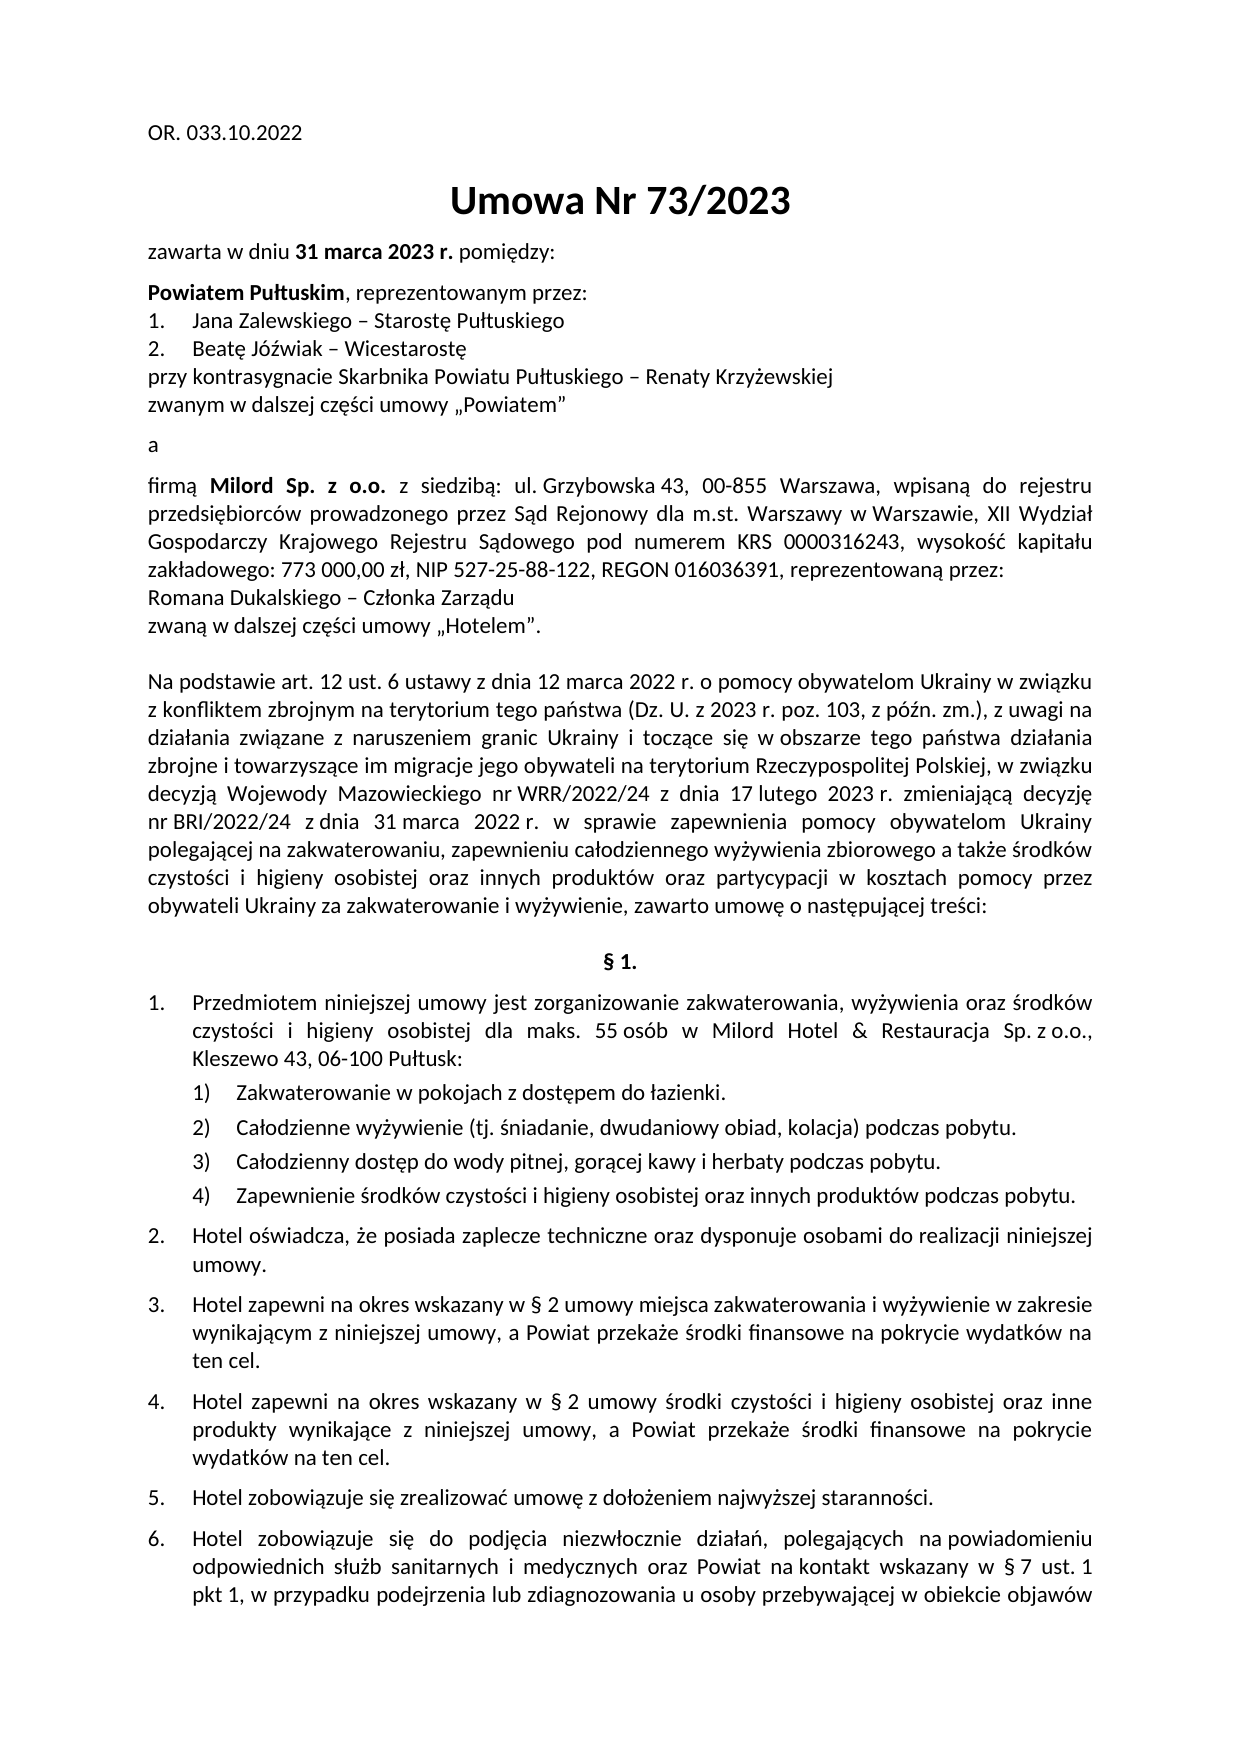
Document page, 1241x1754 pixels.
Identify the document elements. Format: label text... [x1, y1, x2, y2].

text Na podstawie art. 12 ust. 6 ustawy z dnia 12 marca 2022 r. o pomocy obywatelom Ukrainy w związku z konfliktem zbrojnym na terytorium tego państwa (Dz. U. z 2023 r. poz. 103, z późn. zm.), z uwagi na działania związane z naruszeniem granic Ukrainy i toczące się w obszarze tego państwa działania zbrojne i towarzyszące im migracje jego obywateli na terytorium Rzeczypospolitej Polskiej, w związku decyzją Wojewody Mazowieckiego nr WRR/2022/24 z dnia 17 lutego 2023 r. zmieniającą decyzję nr BRI/2022/24 z dnia 31 marca 2022 r. w sprawie zapewnienia pomocy obywatelom Ukrainy polegającej na zakwaterowaniu, zapewnieniu całodziennego wyżywienia zbiorowego a także środków czystości i higieny osobistej oraz innych produktów oraz partycypacji w kosztach pomocy przez obywateli Ukrainy za zakwaterowanie i wyżywienie, zawarto umowę o następującej treści: [148, 667, 1092, 919]
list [148, 1524, 1092, 1608]
text przy kontrasygnacie Skarbnika Powiatu Pułtuskiego – Renaty Krzyżewskiej [148, 362, 1092, 390]
list Beatę Jóźwiak – Wicestarostę [148, 334, 1092, 362]
list Zakwaterowanie w pokojach z dostępem do łazienki. [192, 1078, 1092, 1106]
text zwaną w dalszej części umowy „Hotelem”. [148, 611, 1092, 639]
text Umowa Nr 73/2023 [148, 174, 1092, 225]
text § 1. [148, 947, 1092, 976]
text zawarta w dniu 31 marca 2023 r. pomiędzy: [148, 237, 1092, 266]
text Powiatem Pułtuskim, reprezentowanym przez: [148, 278, 1092, 306]
list Hotel zapewni na okres wskazany w § 2 umowy środki czystości i higieny osobistej oraz inne produkty wynikające z niniejszej umowy, a Powiat przekaże środki finansowe na pokrycie wydatków na ten cel. [148, 1387, 1092, 1471]
list Zapewnienie środków czystości i higieny osobistej oraz innych produktów podczas pobytu. [192, 1181, 1092, 1209]
text Romana Dukalskiego – Członka Zarządu [148, 583, 1092, 611]
list Całodzienny dostęp do wody pitnej, gorącej kawy i herbaty podczas pobytu. [192, 1147, 1092, 1175]
list Hotel oświadcza, że posiada zaplecze techniczne oraz dysponuje osobami do realizacji niniejszej umowy. [148, 1222, 1092, 1278]
text zwanym w dalszej części umowy „Powiatem” [148, 390, 1092, 418]
list Hotel zobowiązuje się zrealizować umowę z dołożeniem najwyższej staranności. [148, 1483, 1092, 1511]
text OR. 033.10.2022 [148, 118, 1092, 146]
list Jana Zalewskiego – Starostę Pułtuskiego [148, 306, 1092, 334]
text a [148, 431, 1092, 459]
list Przedmiotem niniejszej umowy jest zorganizowanie zakwaterowania, wyżywienia oraz środków czystości i higieny osobistej dla maks. 55 osób w Milord Hotel & Restauracja Sp. z o.o., Kleszewo 43, 06-100 Pułtusk: [148, 988, 1092, 1072]
text firmą Milord Sp. z o.o. z siedzibą: ul. Grzybowska 43, 00-855 Warszawa, wpisaną do rejestru przedsiębiorców prowadzonego przez Sąd Rejonowy dla m.st. Warszawy w Warszawie, XII Wydział Gospodarczy Krajowego Rejestru Sądowego pod numerem KRS 0000316243, wysokość kapitału zakładowego: 773 000,00 zł, NIP 527-25-88-122, REGON 016036391, reprezentowaną przez: [148, 471, 1092, 583]
list Hotel zapewni na okres wskazany w § 2 umowy miejsca zakwaterowania i wyżywienie w zakresie wynikającym z niniejszej umowy, a Powiat przekaże środki finansowe na pokrycie wydatków na ten cel. [148, 1290, 1092, 1374]
list Całodzienne wyżywienie (tj. śniadanie, dwudaniowy obiad, kolacja) podczas pobytu. [192, 1113, 1092, 1141]
